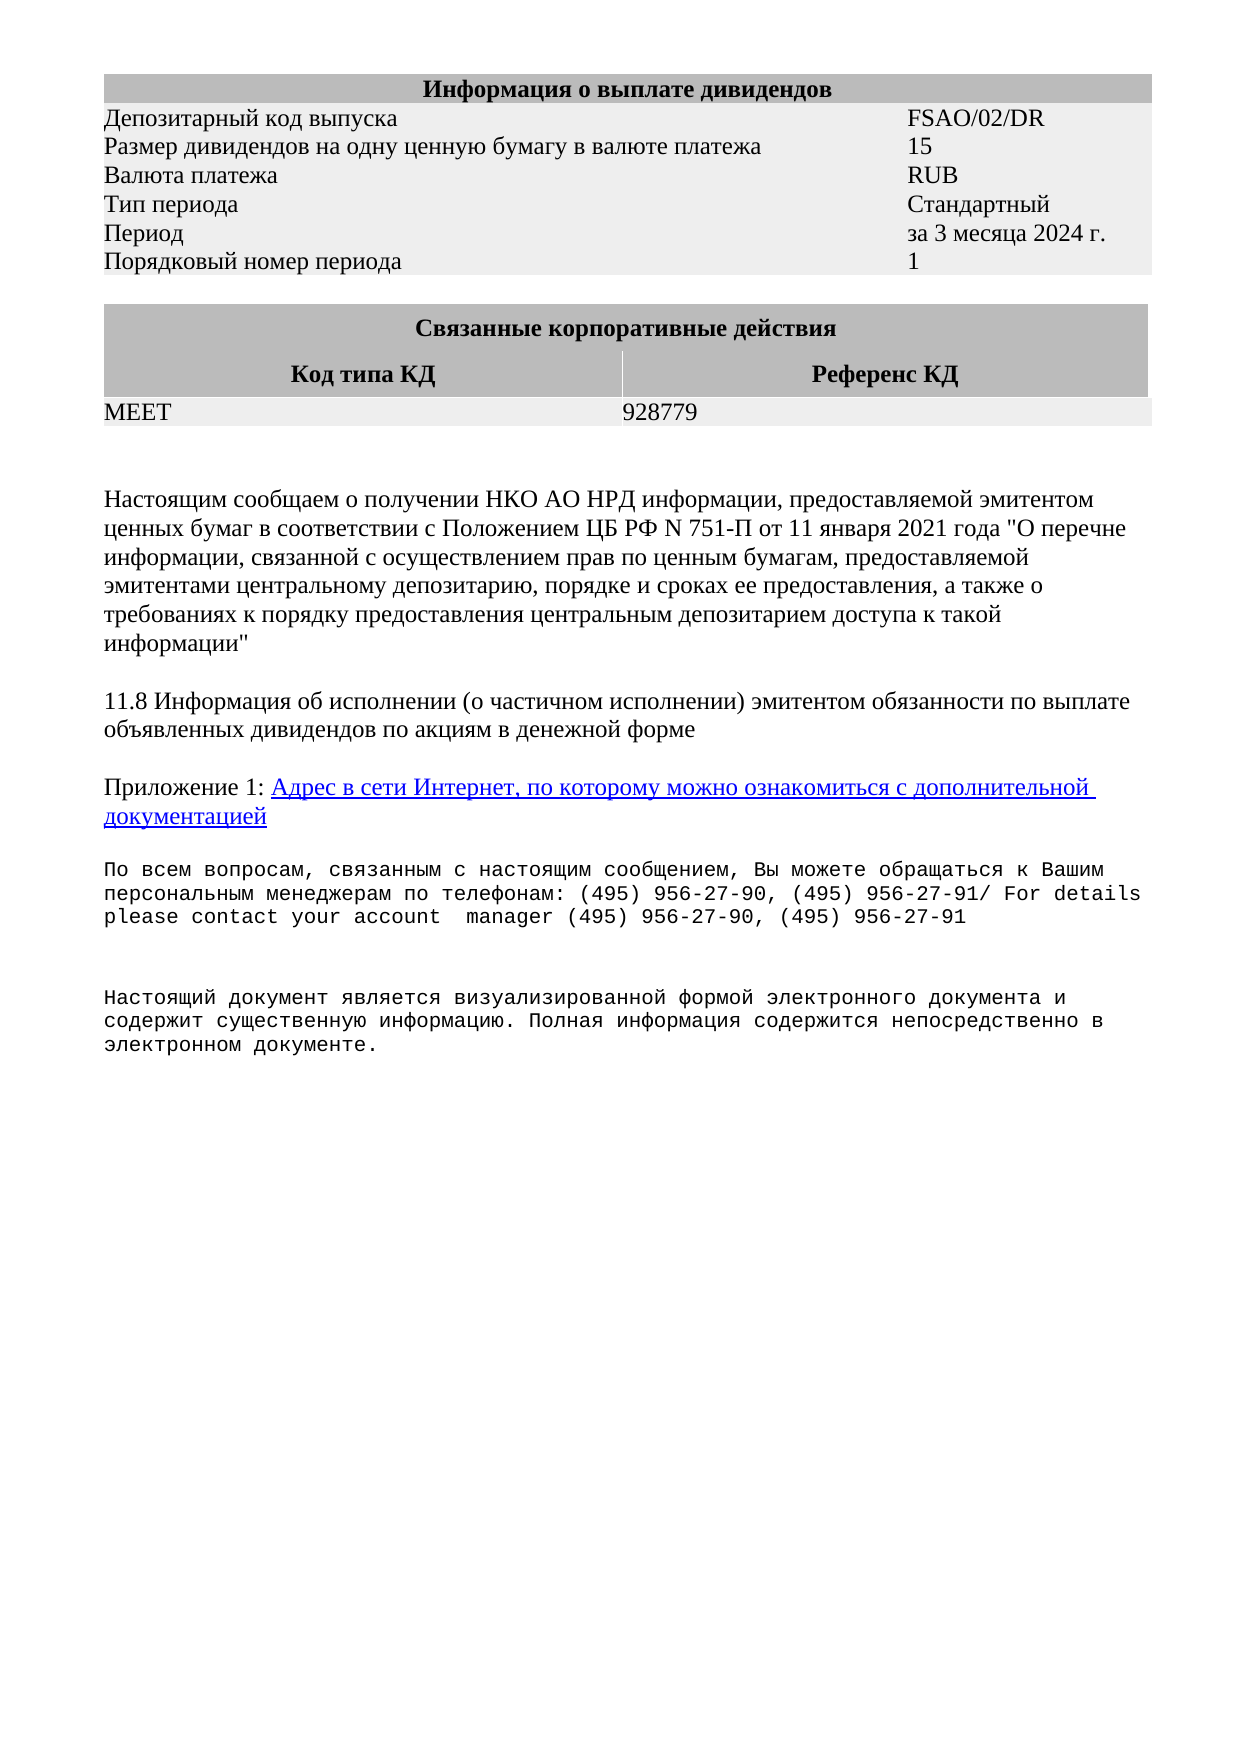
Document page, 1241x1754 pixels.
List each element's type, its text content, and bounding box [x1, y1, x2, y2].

table_header Связанные корпоративные действия [104, 304, 1148, 351]
table_cell MEET [104, 398, 622, 426]
table_cell Валюта платежа [104, 160, 907, 189]
table_cell [1148, 398, 1152, 426]
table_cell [104, 131, 907, 160]
table_cell Стандартный [907, 189, 1152, 218]
table_cell 928779 [623, 398, 1148, 426]
table_cell Период [104, 218, 907, 246]
table_cell за 3 месяца 2024 г. [907, 218, 1152, 246]
table_cell Депозитарный код выпуска [104, 103, 907, 131]
table_cell Референс КД [623, 351, 1148, 397]
text Настоящий документ является визуализированной формой электронного документа и содержит существенную информацию. Полная информация содержится непосредственно в электронном документе. [103, 987, 1152, 1058]
table_cell 15 [907, 131, 1152, 160]
table_header Информация о выплате дивидендов [104, 74, 1152, 103]
table_cell FSAO/02/DR [907, 103, 1152, 131]
table_cell RUB [907, 160, 1152, 189]
text Настоящим сообщаем о получении НКО АО НРД информации, предоставляемой эмитентом ценных бумаг в соответствии с Положением ЦБ РФ N 751-П от 11 января 2021 года "О перечне информации, связанной с осуществлением прав по ценным бумагам, предоставляемой эмитентами центральному депозитарию, порядке и сроках ее предоставления, а также о требованиях к порядку предоставления центральным депозитарием доступа к такой информации" [103, 484, 1152, 657]
text Приложение 1: Адрес в сети Интернет, по которому можно ознакомиться с дополнительной документацией [103, 772, 1152, 830]
table_cell Порядковый номер периода [104, 246, 907, 275]
text По всем вопросам, связанным с настоящим сообщением, Вы можете обращаться к Вашим персональным менеджерам по телефонам: (495) 956-27-90, (495) 956-27-91/ For details please contact your account manager (495) 956-27-90, (495) 956-27-91 [103, 859, 1152, 930]
table_cell Код типа КД [104, 351, 622, 397]
text 11.8 Информация об исполнении (о частичном исполнении) эмитентом обязанности по выплате объявленных дивидендов по акциям в денежной форме [103, 686, 1152, 743]
table_cell Тип периода [104, 189, 907, 218]
table_cell 1 [907, 246, 1152, 275]
